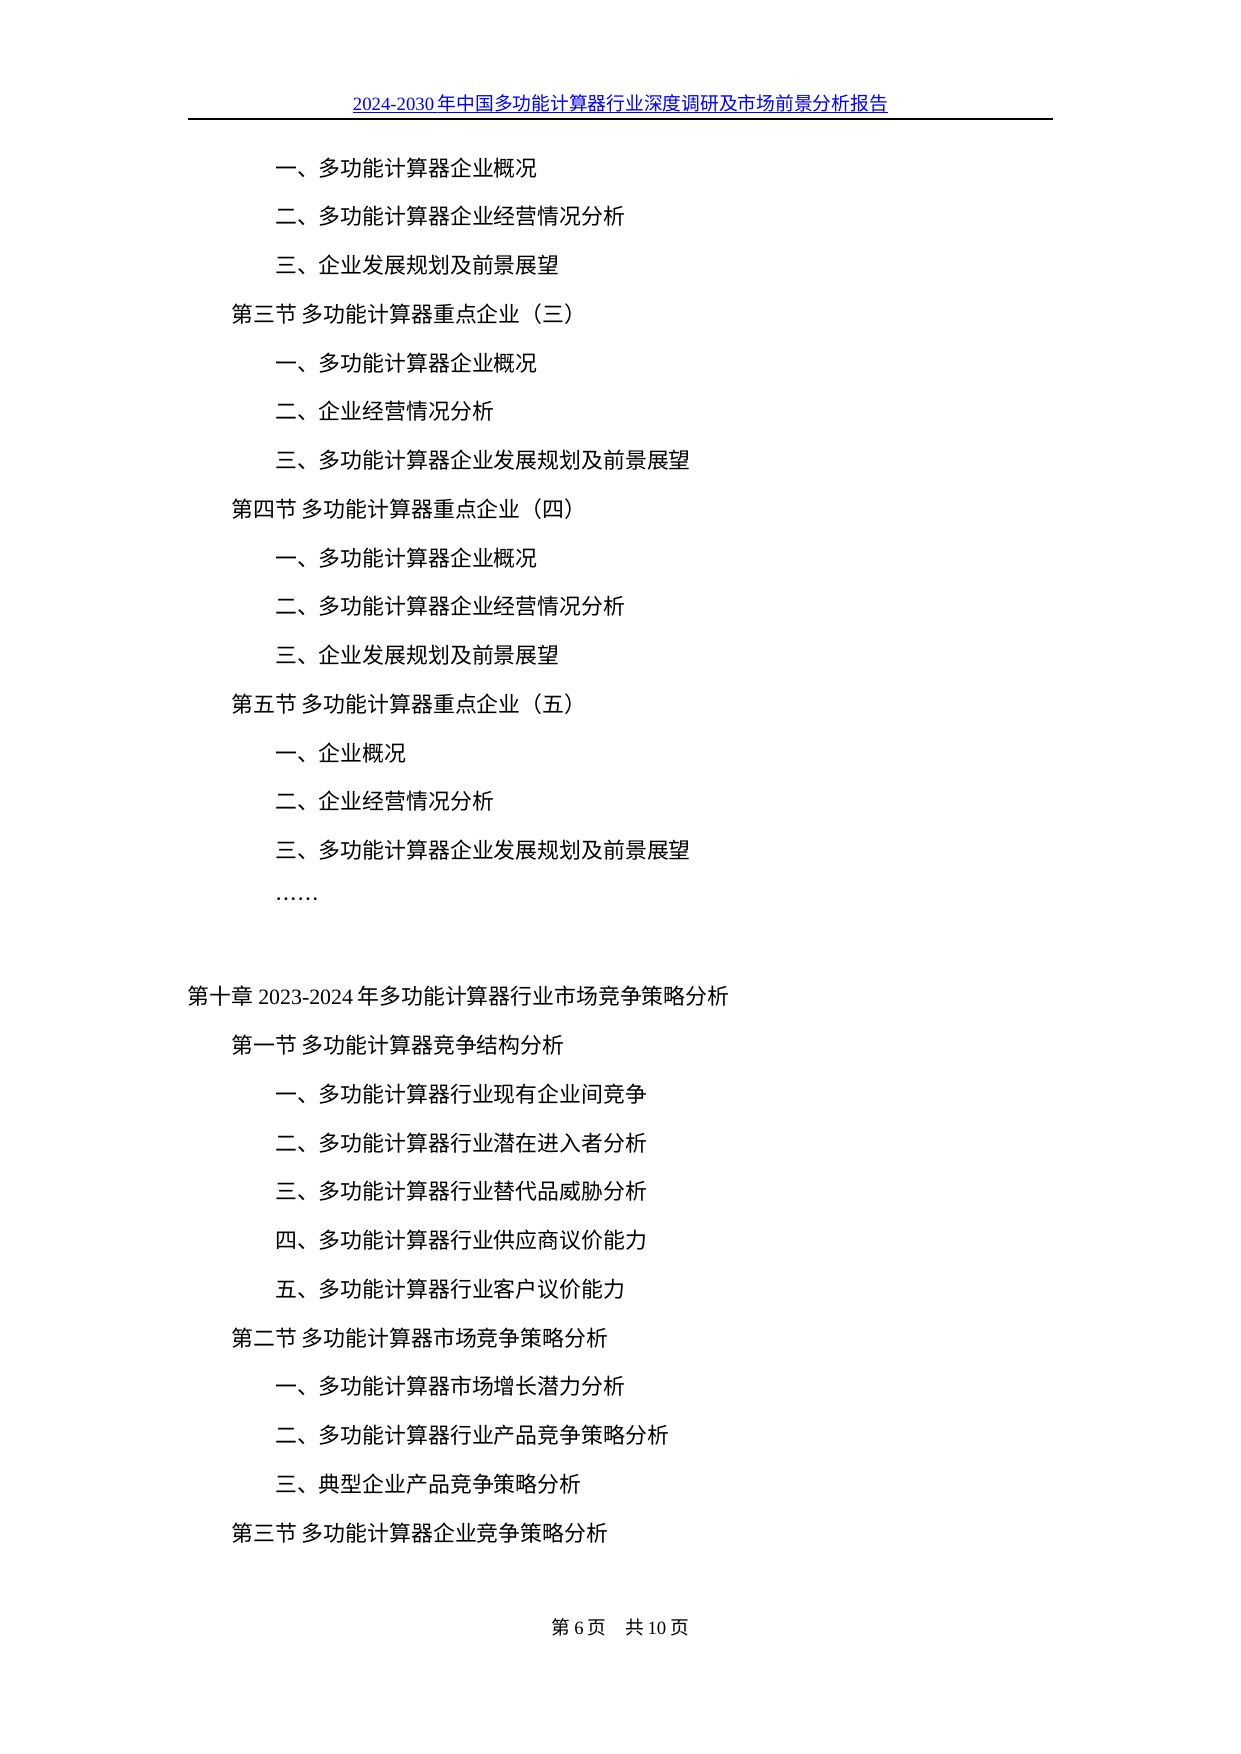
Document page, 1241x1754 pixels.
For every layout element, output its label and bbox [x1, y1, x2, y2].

text [187, 150, 1053, 1548]
